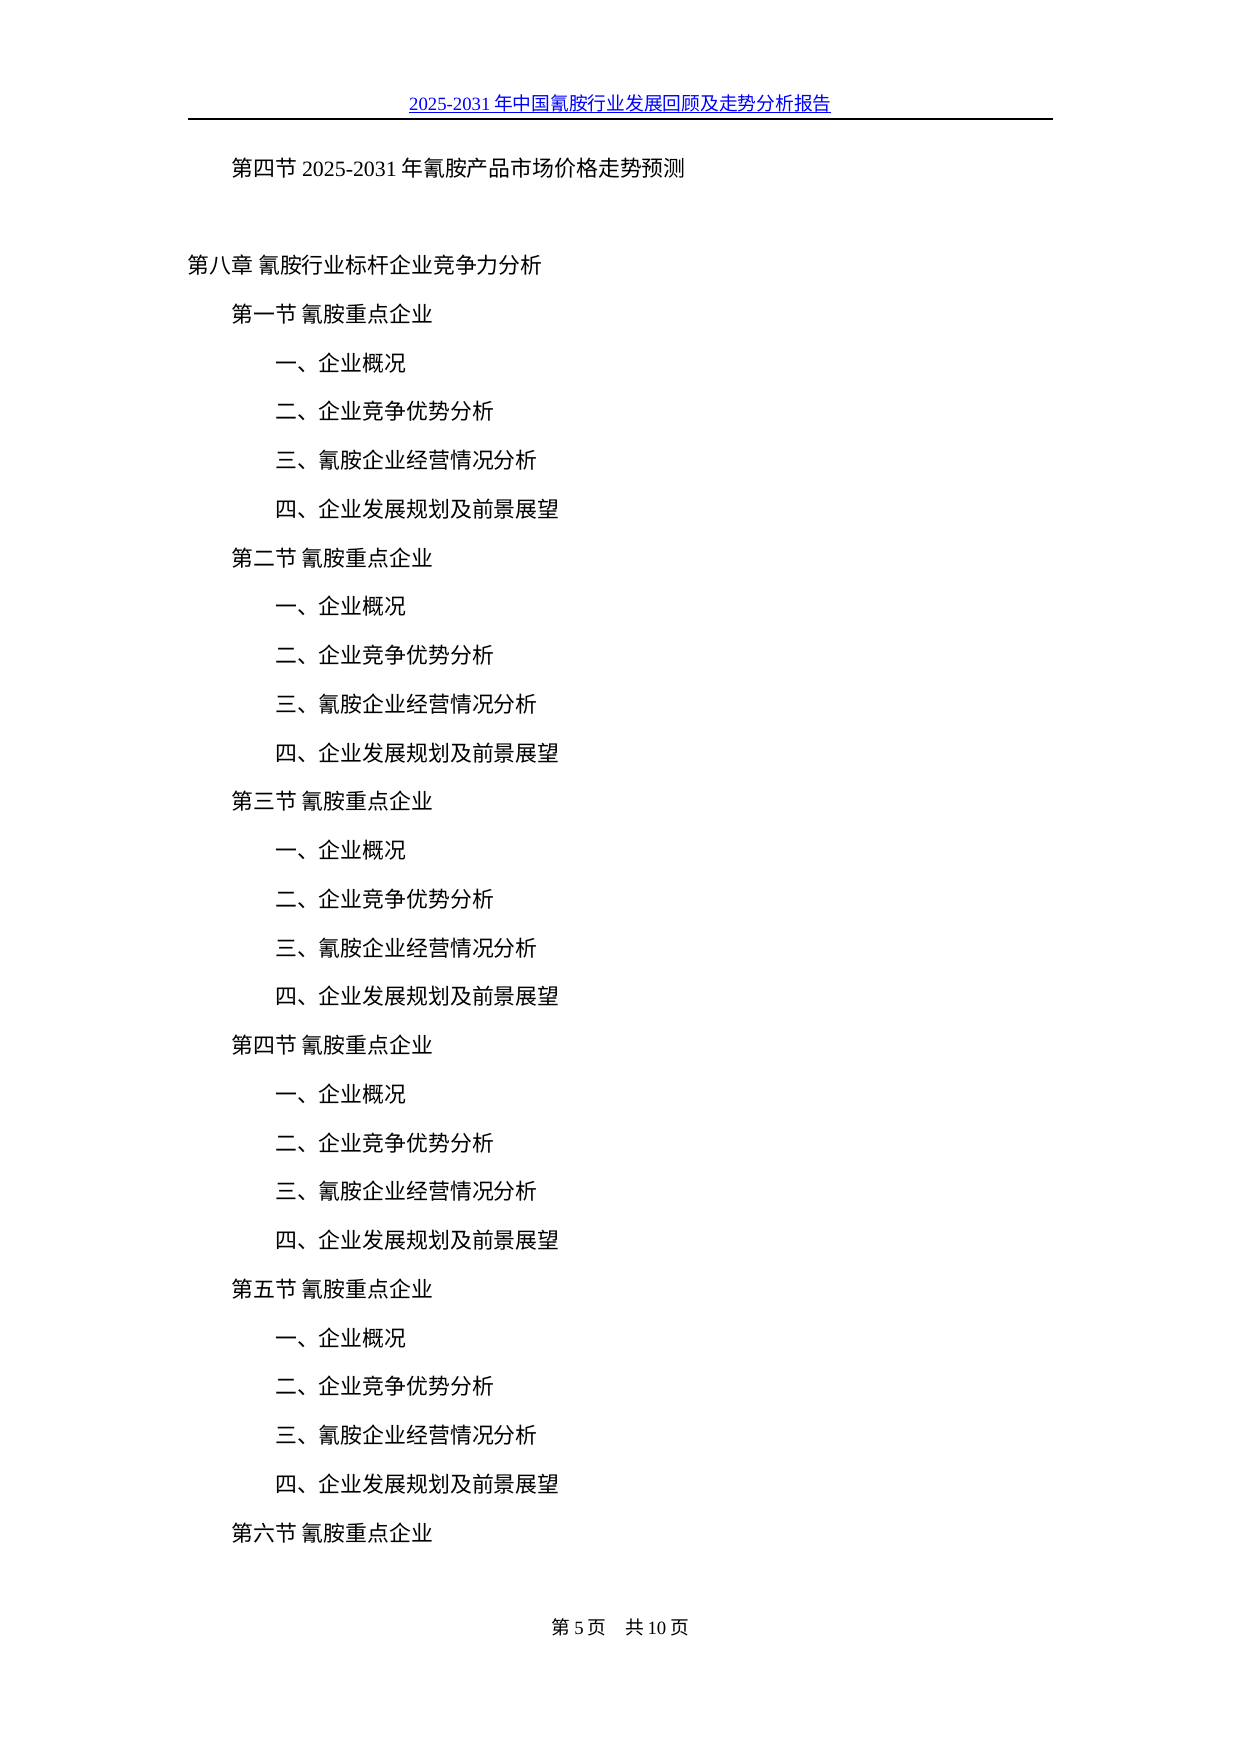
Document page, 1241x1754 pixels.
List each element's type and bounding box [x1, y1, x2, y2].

text [187, 150, 1053, 1548]
